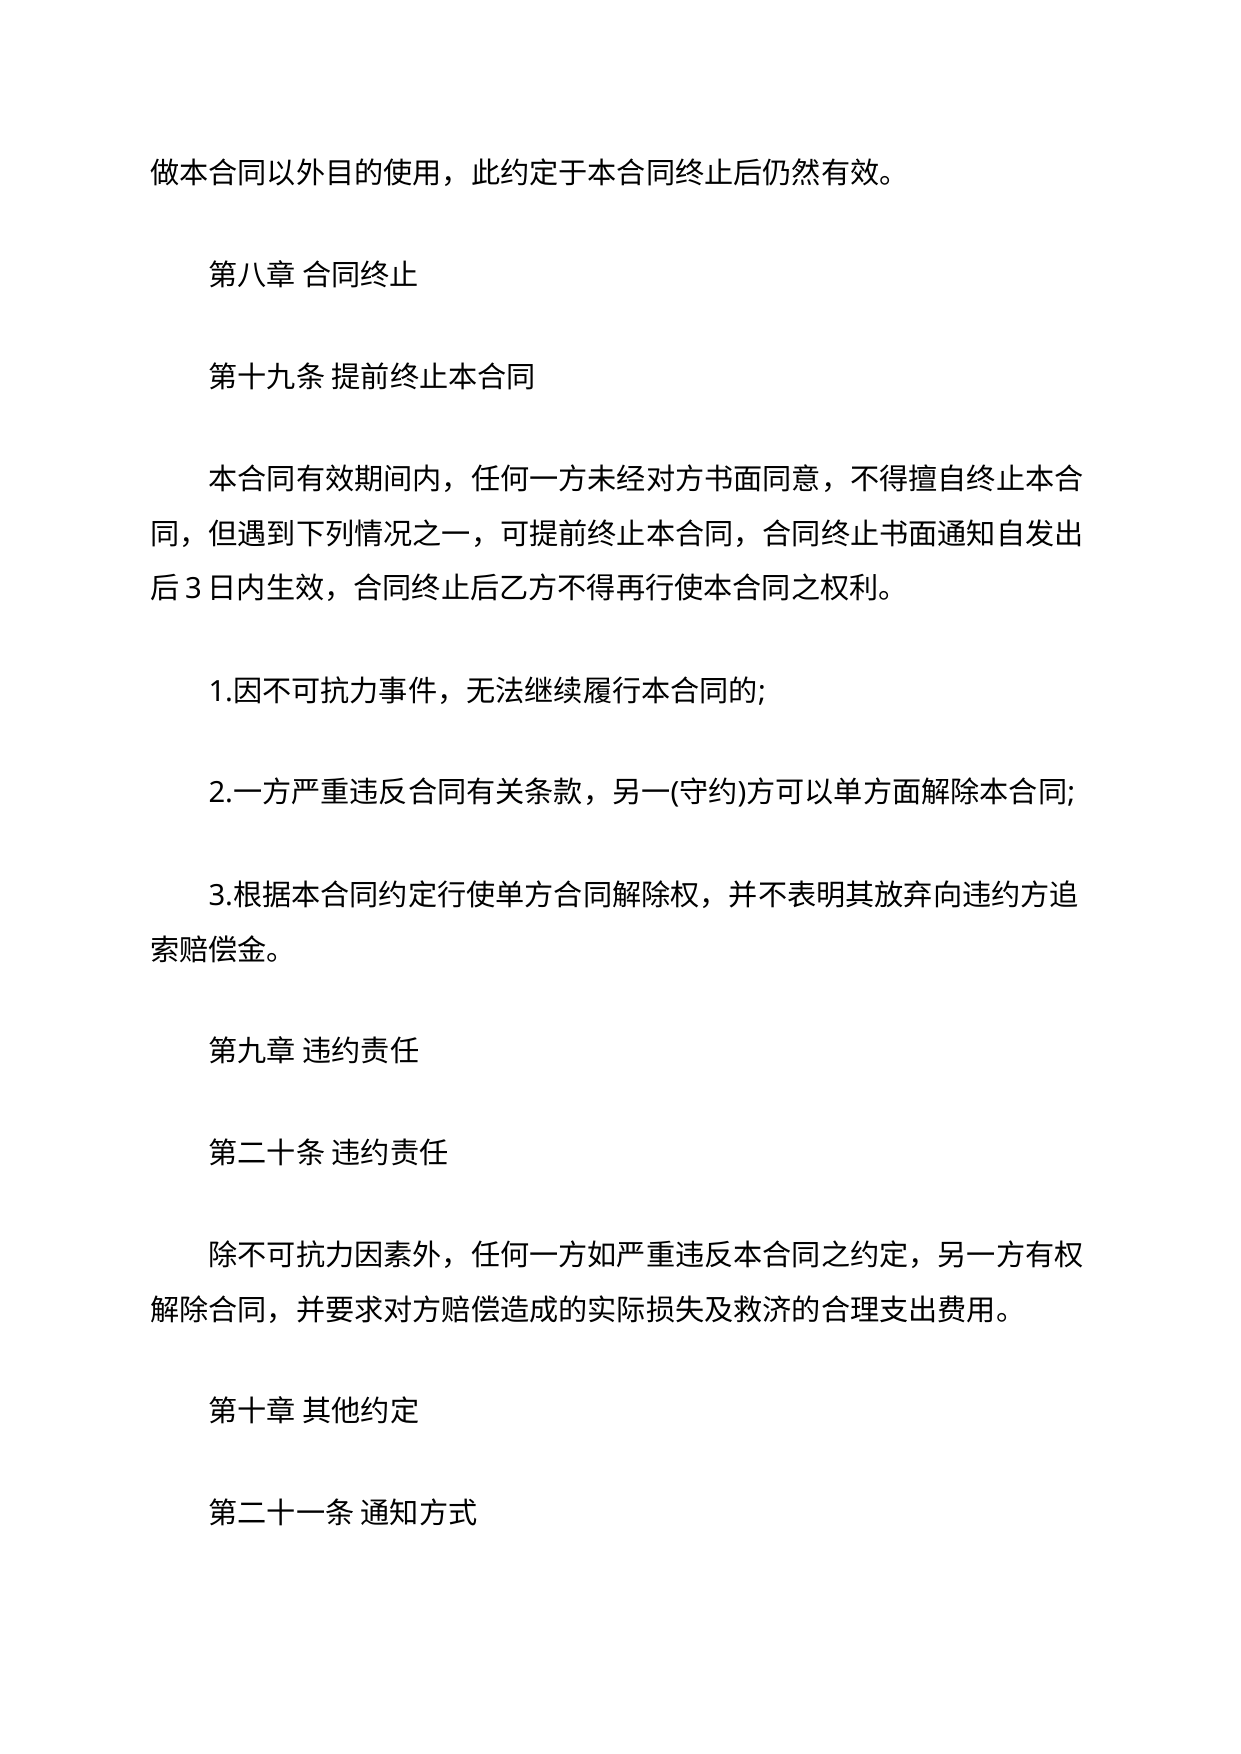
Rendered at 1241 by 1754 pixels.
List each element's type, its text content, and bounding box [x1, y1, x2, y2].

text 3.根据本合同约定行使单方合同解除权，并不表明其放弃向违约方追索赔偿金。 [150, 871, 1090, 968]
text 第十章 其他约定 [150, 1388, 1090, 1430]
text 2.一方严重违反合同有关条款，另一(守约)方可以单方面解除本合同; [150, 769, 1090, 811]
text 本合同有效期间内，任何一方未经对方书面同意，不得擅自终止本合同，但遇到下列情况之一，可提前终止本合同，合同终止书面通知自发出后3日内生效，合同终止后乙方不得再行使本合同之权利。 [150, 455, 1090, 607]
text 第二十条 违约责任 [150, 1129, 1090, 1172]
text 1.因不可抗力事件，无法继续履行本合同的; [150, 667, 1090, 709]
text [150, 150, 1090, 192]
text 第二十一条 通知方式 [150, 1490, 1090, 1532]
text 第九章 违约责任 [150, 1028, 1090, 1070]
text 除不可抗力因素外，任何一方如严重违反本合同之约定，另一方有权解除合同，并要求对方赔偿造成的实际损失及救济的合理支出费用。 [150, 1231, 1090, 1328]
text 第十九条 提前终止本合同 [150, 353, 1090, 396]
text 第八章 合同终止 [150, 252, 1090, 294]
